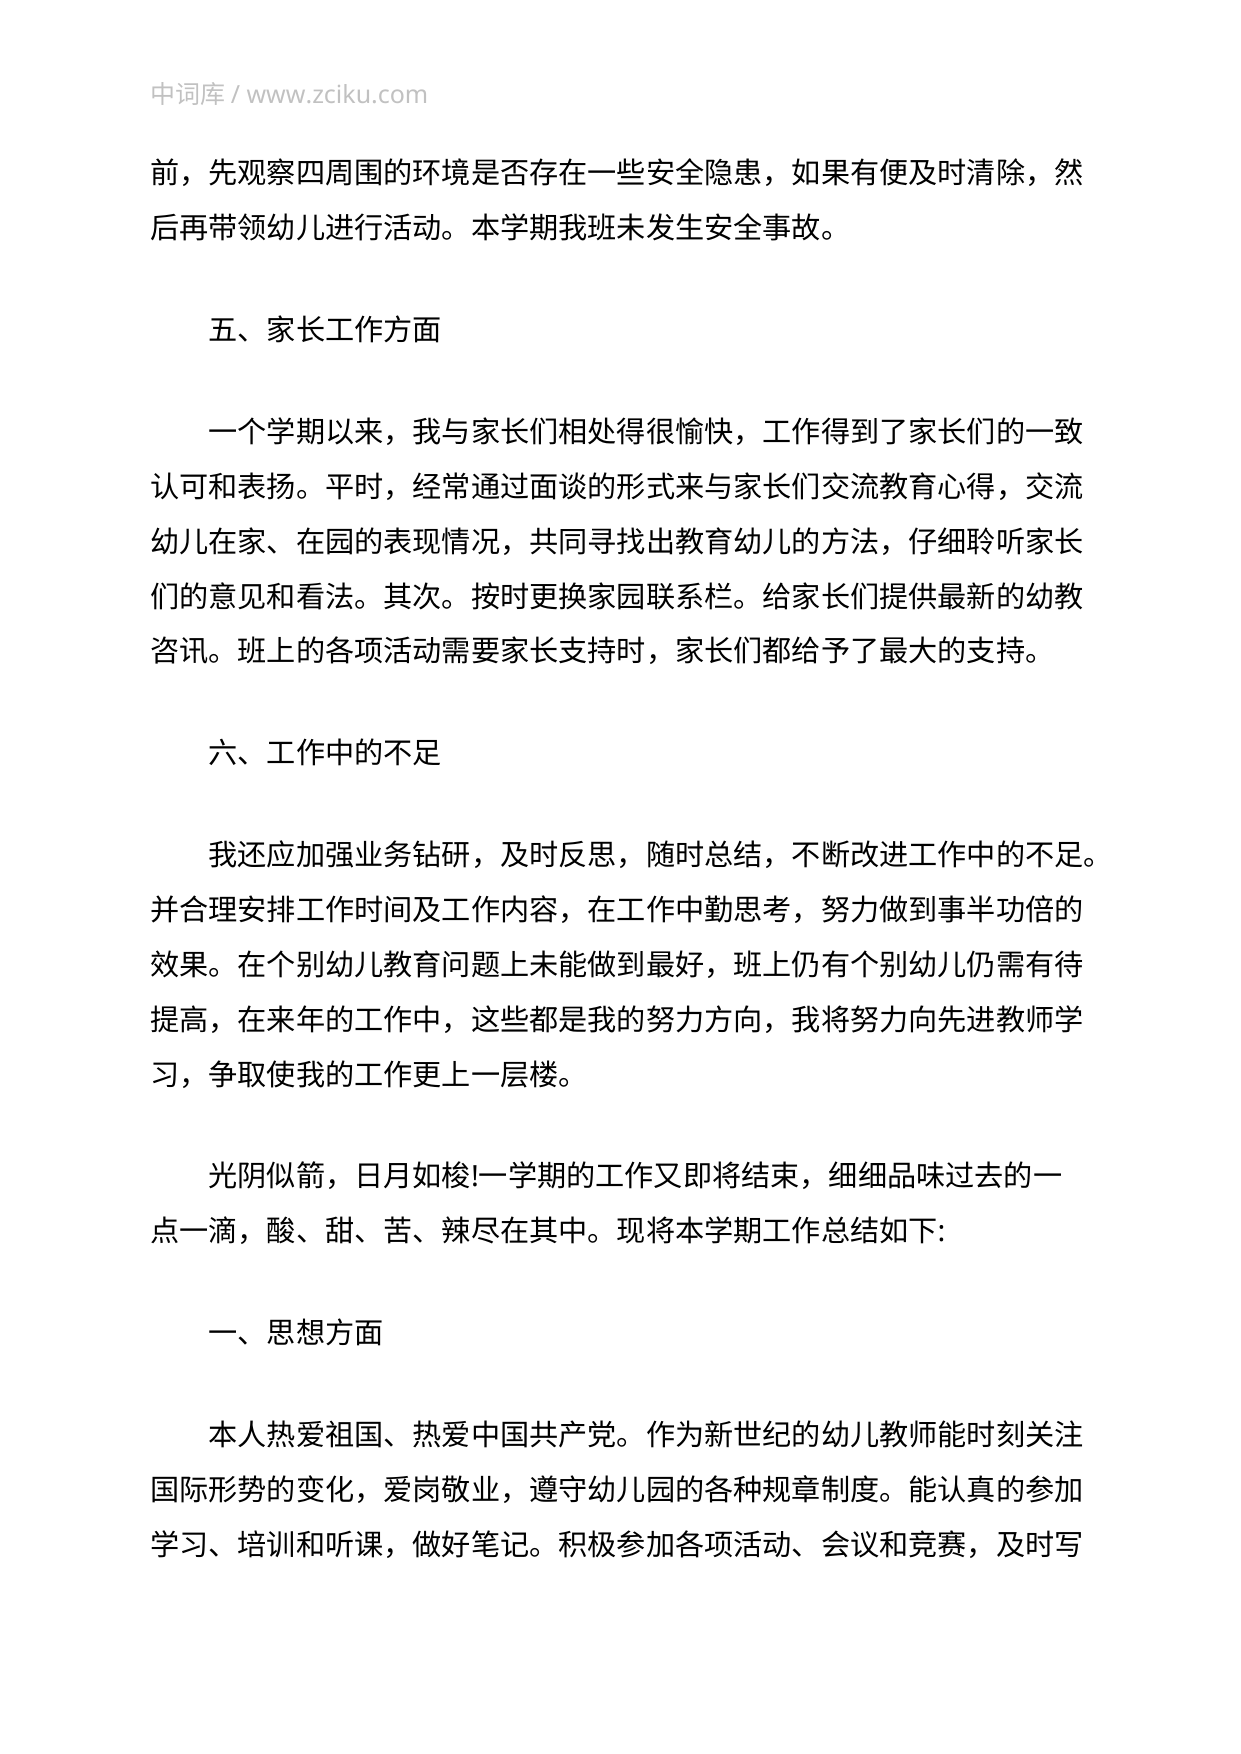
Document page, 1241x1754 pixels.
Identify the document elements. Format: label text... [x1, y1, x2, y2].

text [150, 150, 1090, 247]
text 一、思想方面 [150, 1310, 1090, 1352]
text 五、家长工作方面 [150, 307, 1090, 349]
text 光阴似箭，日月如梭!一学期的工作又即将结束，细细品味过去的一点一滴，酸、甜、苦、辣尽在其中。现将本学期工作总结如下: [150, 1153, 1090, 1250]
text 六、工作中的不足 [150, 730, 1090, 772]
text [150, 1412, 1090, 1564]
text 我还应加强业务钻研，及时反思，随时总结，不断改进工作中的不足。并合理安排工作时间及工作内容，在工作中勤思考，努力做到事半功倍的效果。在个别幼儿教育问题上未能做到最好，班上仍有个别幼儿仍需有待提高，在来年的工作中，这些都是我的努力方向，我将努力向先进教师学习，争取使我的工作更上一层楼。 [150, 832, 1090, 1093]
text 一个学期以来，我与家长们相处得很愉快，工作得到了家长们的一致认可和表扬。平时，经常通过面谈的形式来与家长们交流教育心得，交流幼儿在家、在园的表现情况，共同寻找出教育幼儿的方法，仔细聆听家长们的意见和看法。其次。按时更换家园联系栏。给家长们提供最新的幼教咨讯。班上的各项活动需要家长支持时，家长们都给予了最大的支持。 [150, 408, 1090, 670]
